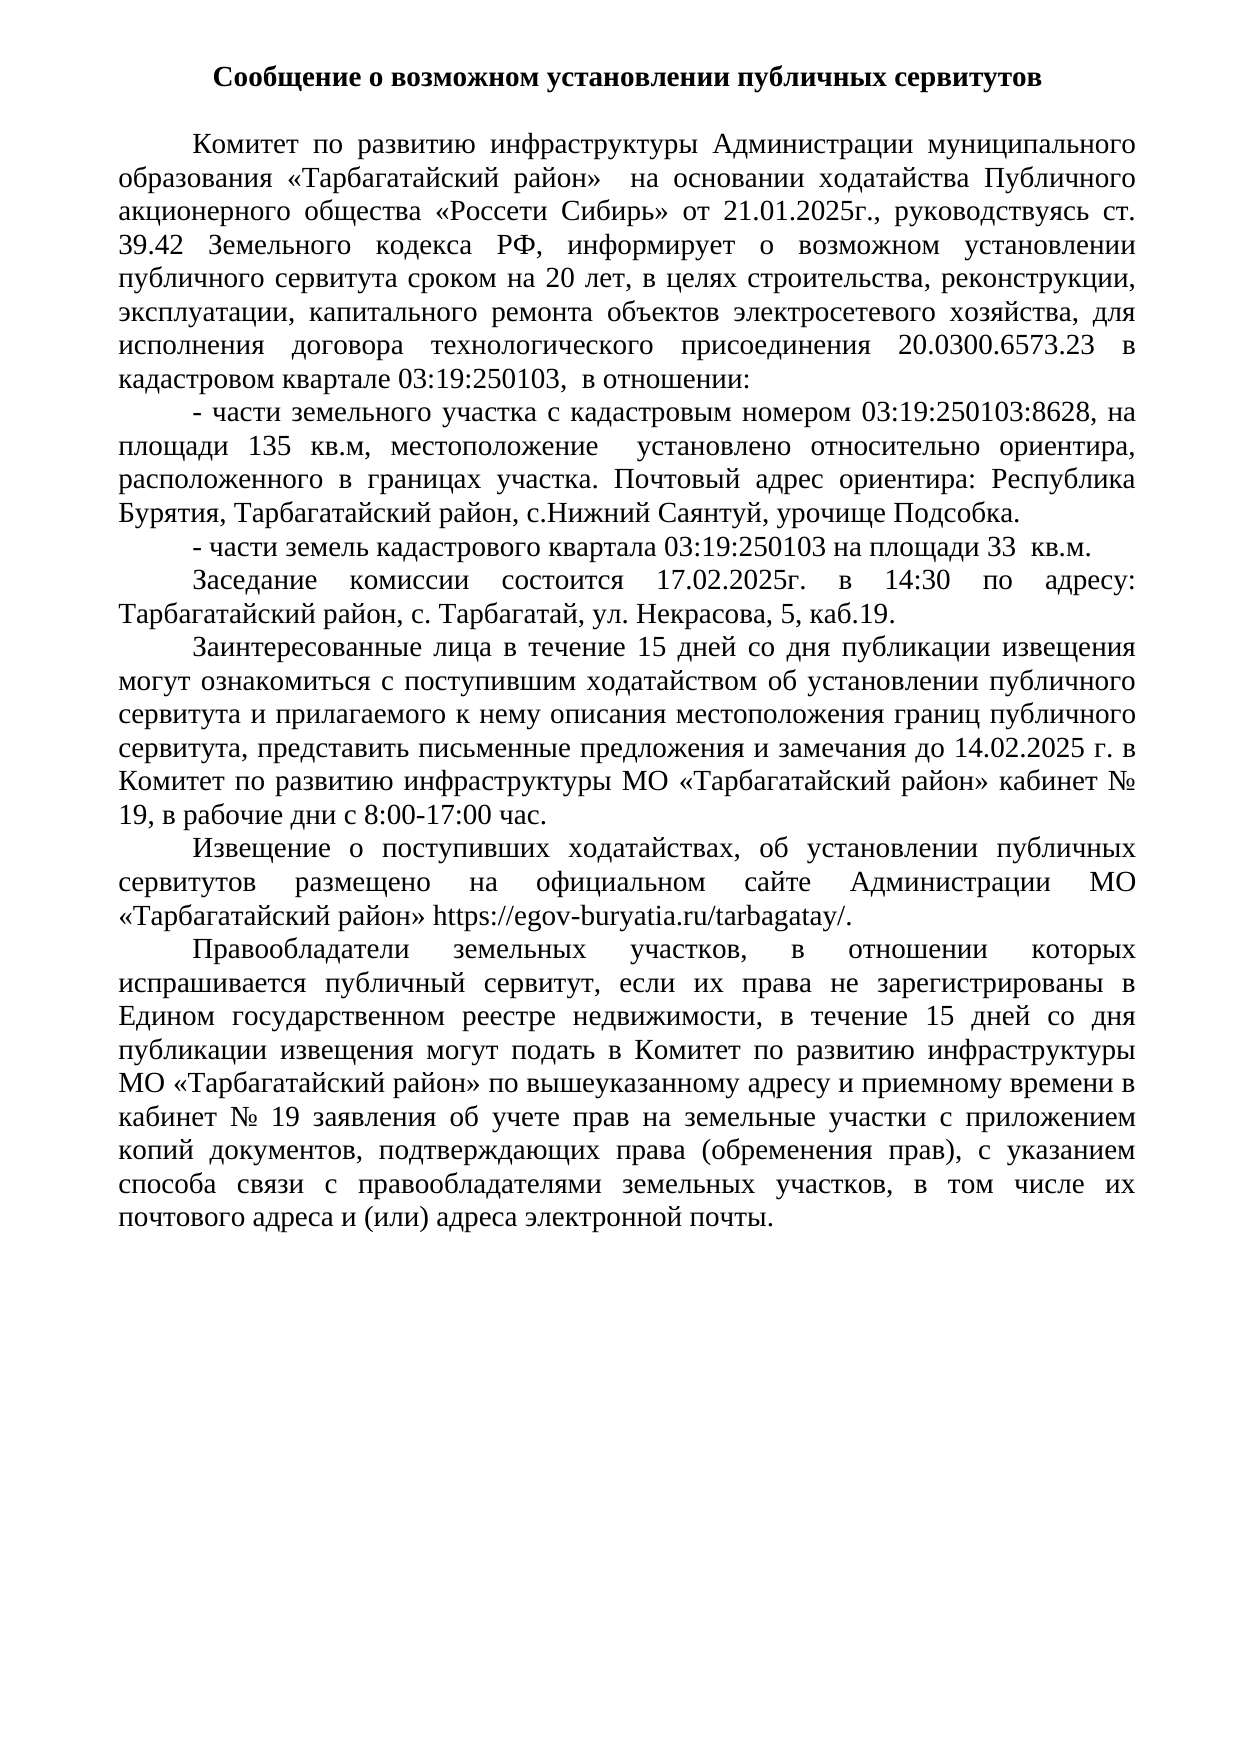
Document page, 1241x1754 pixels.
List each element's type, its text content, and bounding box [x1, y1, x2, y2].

text - части земель кадастрового квартала 03:19:250103 на площади 33 кв.м. [118, 529, 1137, 562]
text Сообщение о возможном установлении публичных сервитутов [118, 59, 1137, 93]
text - части земельного участка с кадастровым номером 03:19:250103:8628, на площади 135 кв.м, местоположение установлено относительно ориентира, расположенного в границах участка. Почтовый адрес ориентира: Республика Бурятия, Тарбагатайский район, с.Нижний Саянтуй, урочище Подсобка. [118, 394, 1137, 529]
text Правообладатели земельных участков, в отношении которых испрашивается публичный сервитут, если их права не зарегистрированы в Едином государственном реестре недвижимости, в течение 15 дней со дня публикации извещения могут подать в Комитет по развитию инфраструктуры МО «Тарбагатайский район» по вышеуказанному адресу и приемному времени в кабинет № 19 заявления об учете прав на земельные участки с приложением копий документов, подтверждающих права (обременения прав), с указанием способа связи с правообладателями земельных участков, в том числе их почтового адреса и (или) адреса электронной почты. [118, 931, 1137, 1233]
text Комитет по развитию инфраструктуры Администрации муниципального образования «Тарбагатайский район» на основании ходатайства Публичного акционерного общества «Россети Сибирь» от 21.01.2025г., руководствуясь ст. 39.42 Земельного кодекса РФ, информирует о возможном установлении публичного сервитута сроком на 20 лет, в целях строительства, реконструкции, эксплуатации, капитального ремонта объектов электросетевого хозяйства, для исполнения договора технологического присоединения 20.0300.6573.23 в кадастровом квартале 03:19:250103, в отношении: [118, 126, 1137, 394]
text Извещение о поступивших ходатайствах, об установлении публичных сервитутов размещено на официальном сайте Администрации МО «Тарбагатайский район» https://egov-buryatia.ru/tarbagatay/. [118, 831, 1137, 931]
text Заседание комиссии состоится 17.02.2025г. в 14:30 по адресу: Тарбагатайский район, с. Тарбагатай, ул. Некрасова, 5, каб.19. [118, 562, 1137, 629]
text Заинтересованные лица в течение 15 дней со дня публикации извещения могут ознакомиться с поступившим ходатайством об установлении публичного сервитута и прилагаемого к нему описания местоположения границ публичного сервитута, представить письменные предложения и замечания до 14.02.2025 г. в Комитет по развитию инфраструктуры МО «Тарбагатайский район» кабинет № 19, в рабочие дни с 8:00-17:00 час. [118, 629, 1137, 831]
